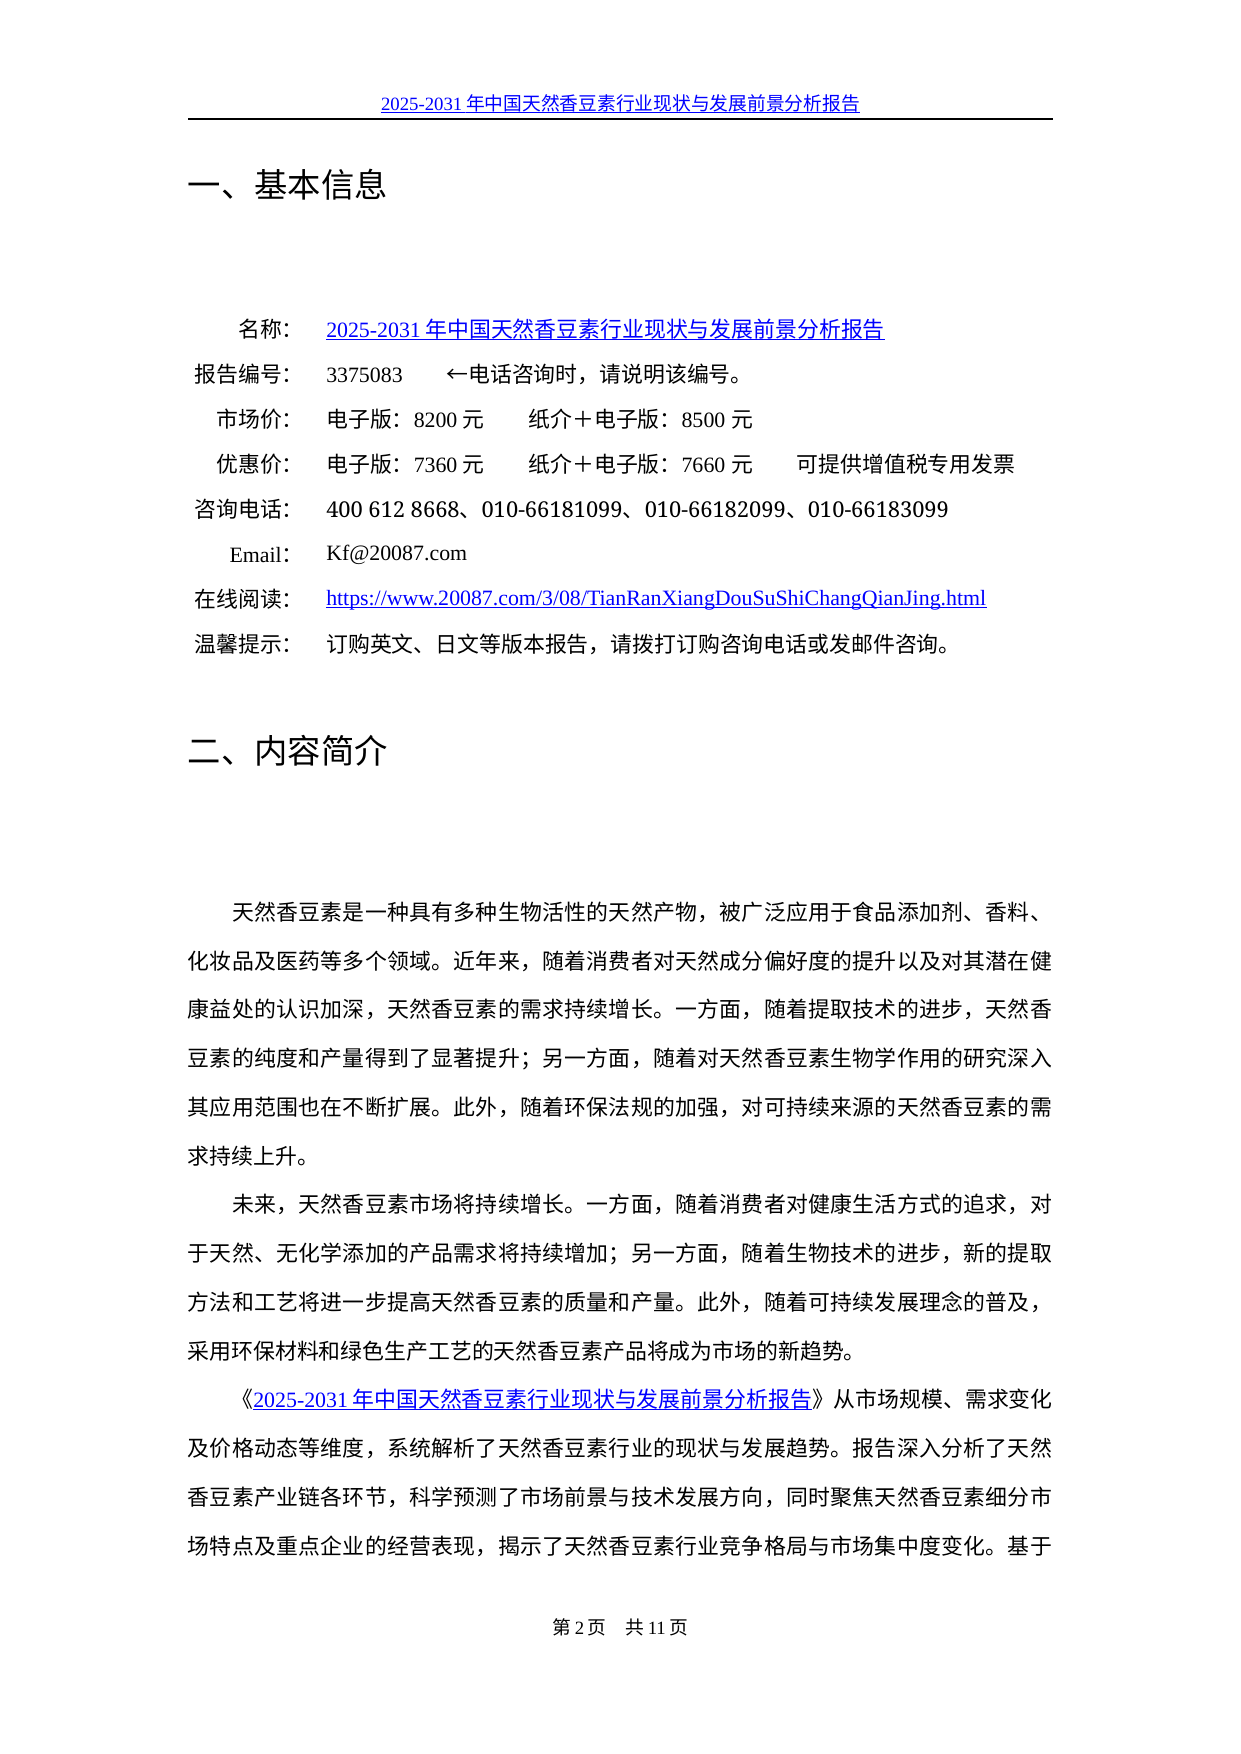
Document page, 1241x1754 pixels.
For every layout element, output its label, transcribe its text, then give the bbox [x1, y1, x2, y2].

table_cell 400 612 8668、010-66181099、010-66182099、010-66183099 [315, 492, 1073, 537]
table_cell 在线阅读： [167, 582, 315, 627]
table_cell Kf@20087.com [315, 537, 1073, 582]
table_cell 报告编号： [167, 357, 315, 402]
table_cell 订购英文、日文等版本报告，请拨打订购咨询电话或发邮件咨询。 [315, 627, 1073, 672]
table_cell 市场价： [167, 402, 315, 447]
table_header 2025-2031年中国天然香豆素行业现状与发展前景分析报告 [315, 312, 1073, 357]
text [187, 894, 1053, 1561]
table_cell 电子版：8200 元 纸介＋电子版：8500 元 [315, 402, 1073, 447]
title 一、基本信息 [187, 150, 1053, 215]
table_header 名称： [167, 312, 315, 357]
table_cell 优惠价： [167, 447, 315, 492]
table_cell 温馨提示： [167, 627, 315, 672]
table_cell Email： [167, 537, 315, 582]
table_cell 咨询电话： [167, 492, 315, 537]
table_cell 电子版：7360 元 纸介＋电子版：7660 元 可提供增值税专用发票 [315, 447, 1073, 492]
title 二、内容简介 [187, 717, 1053, 782]
table_cell 3375083 ←电话咨询时，请说明该编号。 [315, 357, 1073, 402]
table_cell [315, 582, 1073, 627]
